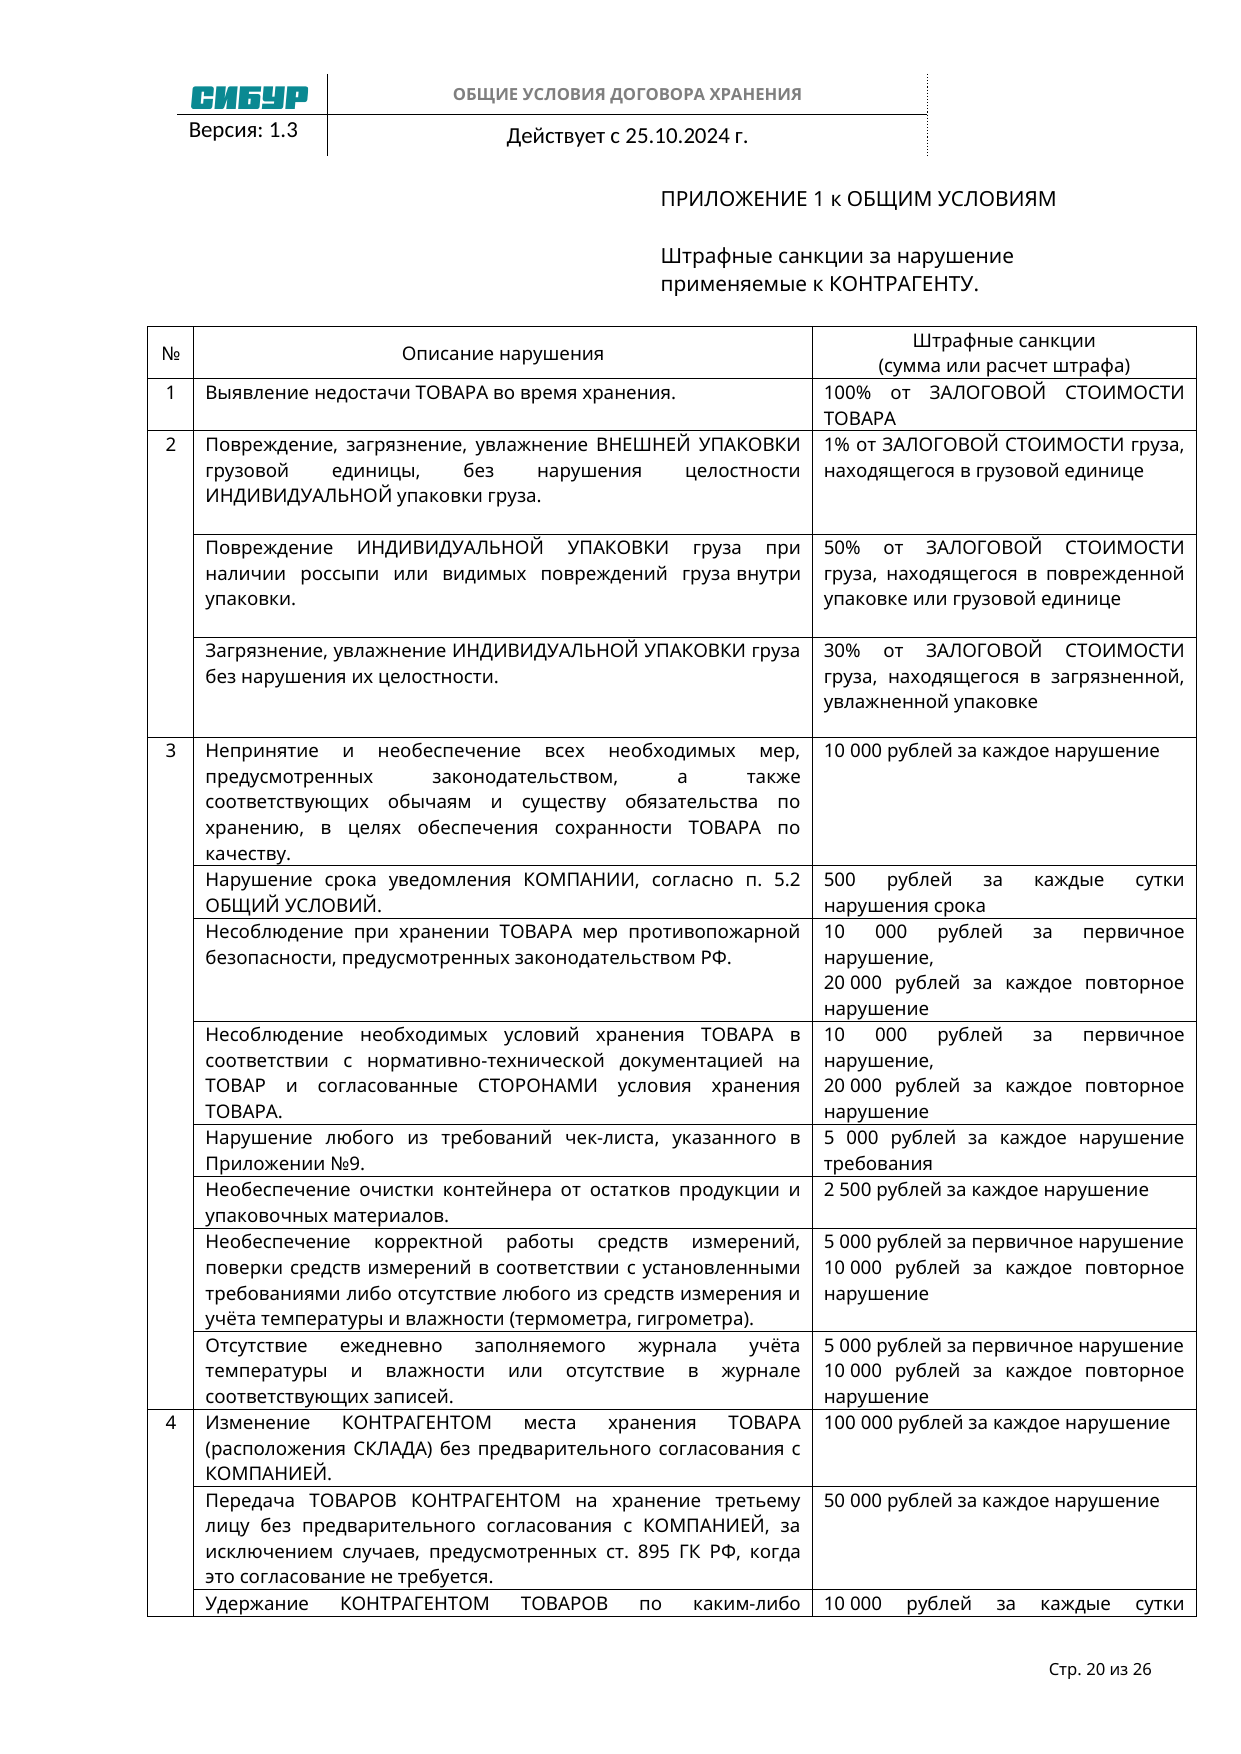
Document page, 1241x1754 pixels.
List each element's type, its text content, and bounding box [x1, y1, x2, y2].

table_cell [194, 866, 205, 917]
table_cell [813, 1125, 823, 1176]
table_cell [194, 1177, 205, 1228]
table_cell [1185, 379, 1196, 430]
table_cell 10 000 рублей за каждое нарушение [813, 738, 1196, 865]
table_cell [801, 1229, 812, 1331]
table_cell 2 500 рублей за каждое нарушение [813, 1177, 1196, 1228]
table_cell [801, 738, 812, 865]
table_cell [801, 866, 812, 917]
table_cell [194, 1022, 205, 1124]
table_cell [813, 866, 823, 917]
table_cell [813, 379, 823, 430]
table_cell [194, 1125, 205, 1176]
table_cell 100 000 рублей за каждое нарушение [813, 1410, 1196, 1486]
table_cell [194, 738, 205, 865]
table_header № [148, 327, 193, 378]
table_cell Повреждение, загрязнение, увлажнение ВНЕШНЕЙ УПАКОВКИ грузовой единицы, без нарушения целостности ИНДИВИДУАЛЬНОЙ упаковки груза. [194, 431, 812, 533]
table_cell Загрязнение, увлажнение ИНДИВИДУАЛЬНОЙ УПАКОВКИ груза без нарушения их целостности. [194, 638, 812, 737]
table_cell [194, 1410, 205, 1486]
table_header ПРИЛОЖЕНИЕ 1 к ОБЩИМ УСЛОВИЯМ Штрафные санкции за нарушение применяемые к КОНТРАГЕНТУ. [649, 184, 1151, 326]
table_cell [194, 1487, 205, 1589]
table_cell Несоблюдение при хранении ТОВАРА мер противопожарной безопасности, предусмотренных законодательством РФ. [194, 919, 812, 1021]
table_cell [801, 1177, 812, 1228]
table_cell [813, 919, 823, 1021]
table_header Описание нарушения [194, 327, 812, 378]
table_cell 1 [148, 379, 193, 430]
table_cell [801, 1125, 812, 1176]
table_cell 50 000 рублей за каждое нарушение [813, 1487, 1196, 1589]
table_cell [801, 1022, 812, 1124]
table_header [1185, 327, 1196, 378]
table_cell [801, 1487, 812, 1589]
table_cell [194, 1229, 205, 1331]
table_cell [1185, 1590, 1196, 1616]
table_cell 3 [148, 738, 193, 1408]
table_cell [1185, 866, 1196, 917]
table_cell 50% от ЗАЛОГОВОЙ СТОИМОСТИ груза, находящегося в поврежденной упаковке или грузовой единице [813, 535, 1196, 637]
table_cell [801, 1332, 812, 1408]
table_cell 2 [148, 431, 193, 737]
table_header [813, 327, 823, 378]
picture [190, 73, 321, 111]
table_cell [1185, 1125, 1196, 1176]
table_cell Повреждение ИНДИВИДУАЛЬНОЙ УПАКОВКИ груза при наличии россыпи или видимых повреждений груза внутри упаковки. [194, 535, 812, 637]
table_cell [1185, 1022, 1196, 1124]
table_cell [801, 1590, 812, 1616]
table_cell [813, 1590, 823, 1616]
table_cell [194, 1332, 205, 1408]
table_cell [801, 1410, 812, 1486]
table_cell 4 [148, 1410, 193, 1616]
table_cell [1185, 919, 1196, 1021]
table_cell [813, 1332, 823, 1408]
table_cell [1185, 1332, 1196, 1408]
table_cell Выявление недостачи ТОВАРА во время хранения. [194, 379, 812, 430]
table_cell 30% от ЗАЛОГОВОЙ СТОИМОСТИ груза, находящегося в загрязненной, увлажненной упаковке [813, 638, 1196, 737]
table_cell 5 000 рублей за первичное нарушение 10 000 рублей за каждое повторное нарушение [813, 1229, 1196, 1331]
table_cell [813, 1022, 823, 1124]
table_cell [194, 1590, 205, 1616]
table_cell 1% от ЗАЛОГОВОЙ СТОИМОСТИ груза, находящегося в грузовой единице [813, 431, 1196, 533]
